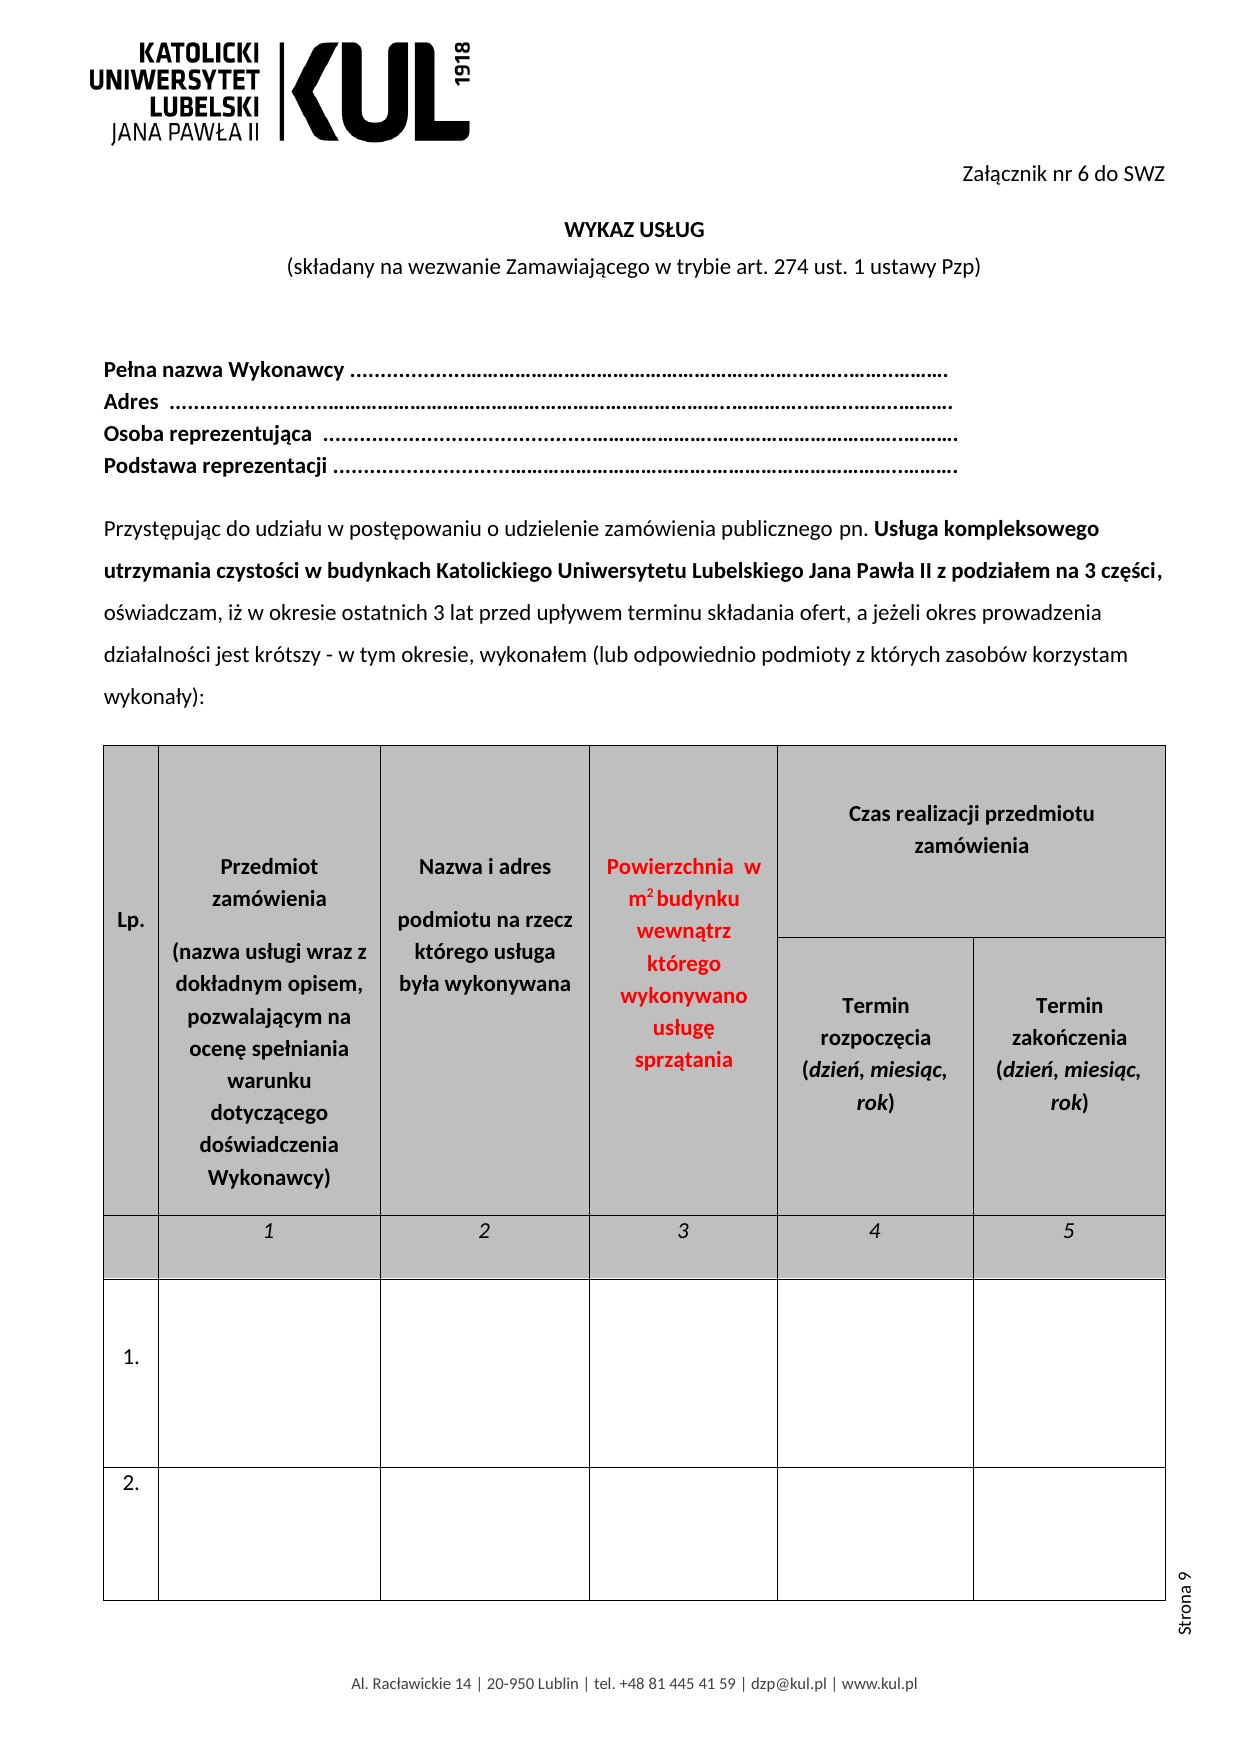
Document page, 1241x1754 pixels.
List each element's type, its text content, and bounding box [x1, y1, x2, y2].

picture [1, 0, 1241, 155]
table_cell Termin zakończenia (dzień, miesiąc, rok) [974, 938, 1165, 1215]
table_cell [381, 1280, 589, 1467]
table_header Czas realizacji przedmiotu zamówienia [778, 746, 1165, 937]
text Adres ..........................………………………………………………………………..…………..……..……..………. [103, 387, 1165, 415]
table_cell [381, 1468, 589, 1600]
table_cell [159, 1468, 380, 1600]
table_cell 2. [104, 1468, 158, 1600]
table_cell [974, 1280, 1165, 1467]
table_cell [590, 1280, 777, 1467]
table_cell 4 [778, 1216, 973, 1278]
table_cell Termin rozpoczęcia (dzień, miesiąc, rok) [778, 938, 973, 1215]
table_cell 1 [159, 1216, 380, 1278]
table_header Nazwa i adres podmiotu na rzecz którego usługa była wykonywana [381, 746, 589, 1215]
table_cell [778, 1280, 973, 1467]
table_cell 5 [974, 1216, 1165, 1278]
text Pełna nazwa Wykonawcy ...................……………………………………………………..……..……..………. [103, 355, 1165, 383]
table_cell [778, 1468, 973, 1600]
table_cell [974, 1468, 1165, 1600]
text Załącznik nr 6 do SWZ [103, 159, 1165, 187]
table_header Powierzchnia w m2 budynku wewnątrz którego wykonywano usługę sprzątania [590, 746, 777, 1215]
text Osoba reprezentująca ............................................………………….……………………………..………. [103, 419, 1165, 447]
table_cell [590, 1468, 777, 1600]
table_header Przedmiot zamówienia (nazwa usługi wraz z dokładnym opisem, pozwalającym na ocenę spełniania warunku dotyczącego doświadczenia Wykonawcy) [159, 746, 380, 1215]
text Podstawa reprezentacji .............................……………………………….……………………………..………. [103, 451, 1165, 479]
table_header Lp. [104, 746, 158, 1215]
table_cell 3 [590, 1216, 777, 1278]
subtitle WYKAZ USŁUG [103, 215, 1165, 243]
table_cell 1. [104, 1280, 158, 1467]
table_cell 2 [381, 1216, 589, 1278]
text Przystępując do udziału w postępowaniu o udzielenie zamówienia publicznego pn. Usługa kompleksowego utrzymania czystości w budynkach Katolickiego Uniwersytetu Lubelskiego Jana Pawła II z podziałem na 3 części, oświadczam, iż w okresie ostatnich 3 lat przed upływem terminu składania ofert, a jeżeli okres prowadzenia działalności jest krótszy - w tym okresie, wykonałem (lub odpowiednio podmioty z których zasobów korzystam wykonały): [103, 514, 1165, 710]
table_cell [104, 1216, 158, 1278]
text (składany na wezwanie Zamawiającego w trybie art. 274 ust. 1 ustawy Pzp) [103, 252, 1165, 280]
table_cell [159, 1280, 380, 1467]
